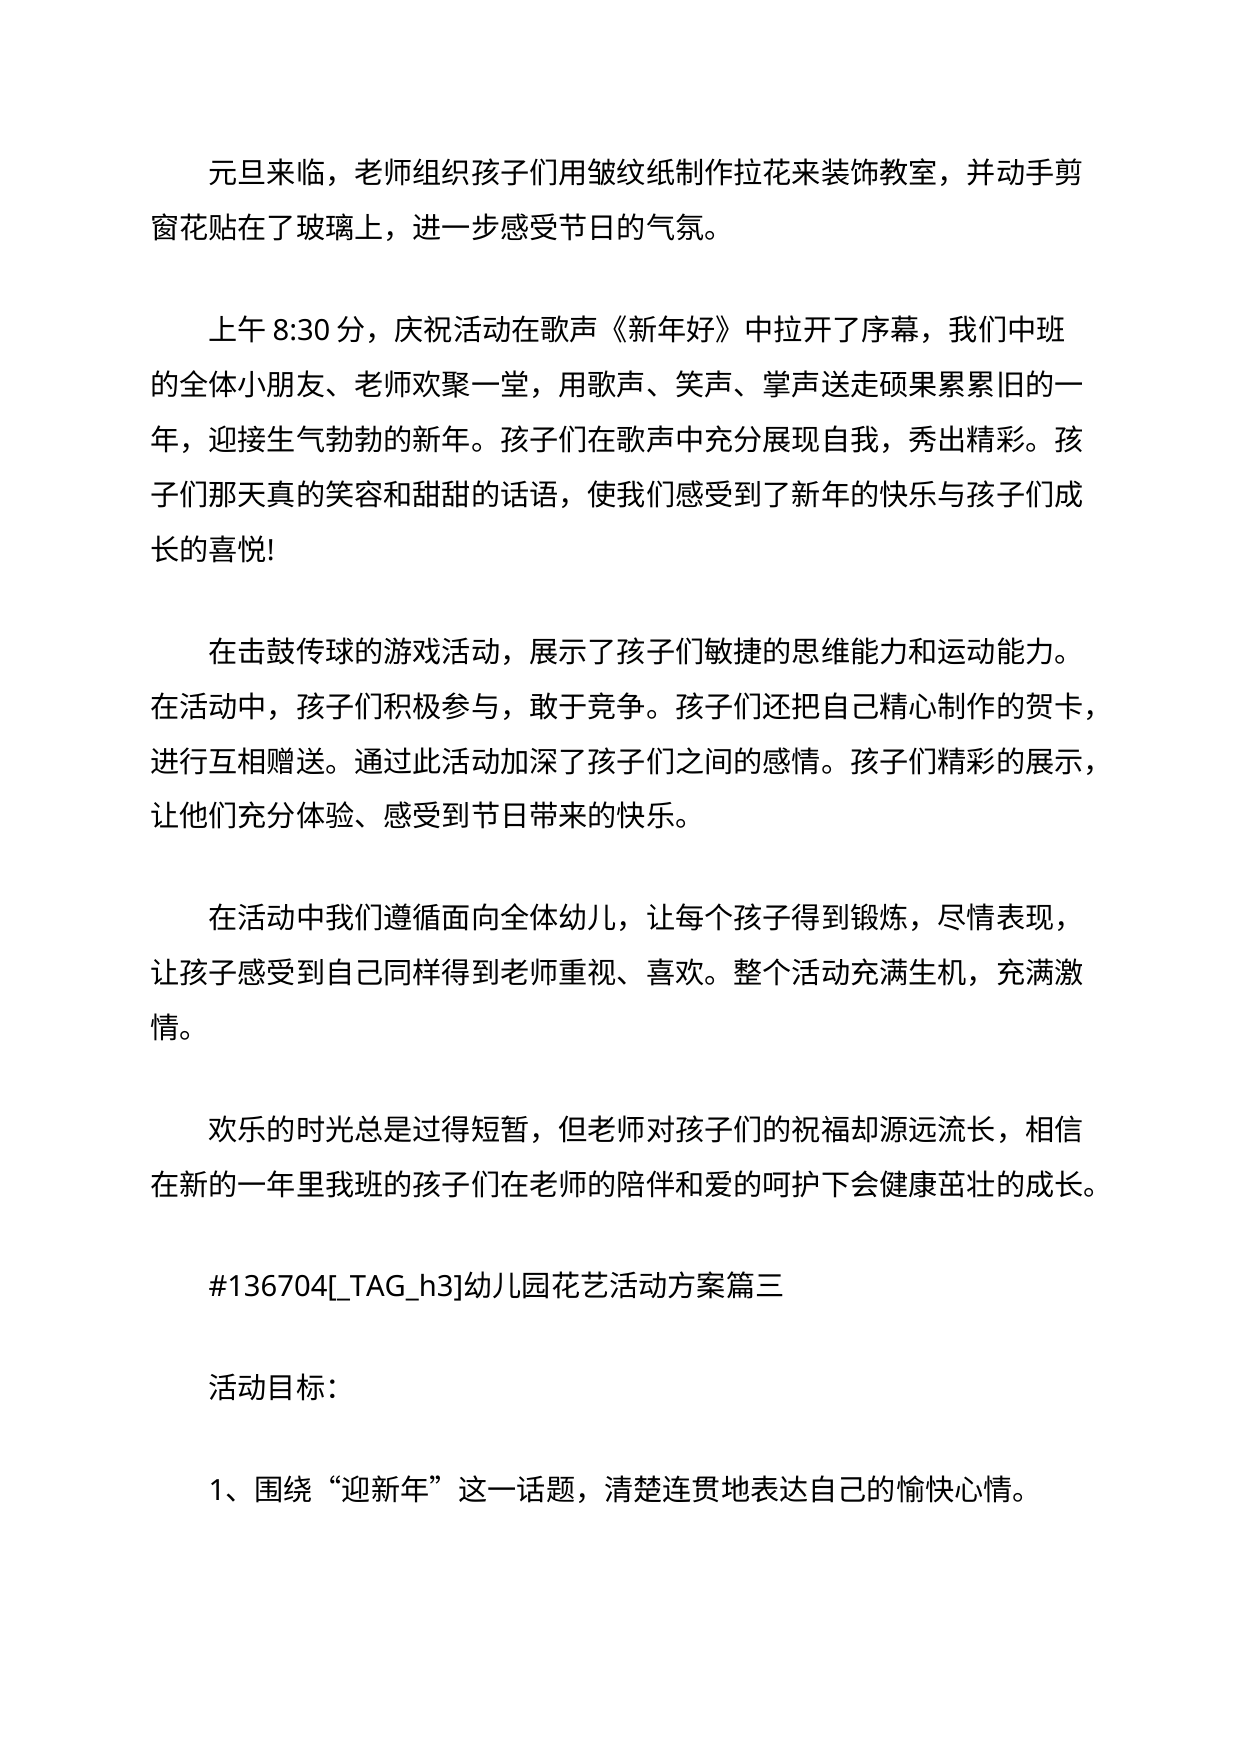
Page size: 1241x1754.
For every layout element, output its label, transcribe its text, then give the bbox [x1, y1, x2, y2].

text #136704[_TAG_h3]幼儿园花艺活动方案篇三 [150, 1263, 1090, 1305]
text 在活动中我们遵循面向全体幼儿，让每个孩子得到锻炼，尽情表现，让孩子感受到自己同样得到老师重视、喜欢。整个活动充满生机，充满激情。 [150, 895, 1090, 1047]
text 欢乐的时光总是过得短暂，但老师对孩子们的祝福却源远流长，相信在新的一年里我班的孩子们在老师的陪伴和爱的呵护下会健康茁壮的成长。 [150, 1106, 1090, 1203]
text 在击鼓传球的游戏活动，展示了孩子们敏捷的思维能力和运动能力。在活动中，孩子们积极参与，敢于竞争。孩子们还把自己精心制作的贺卡，进行互相赠送。通过此活动加深了孩子们之间的感情。孩子们精彩的展示，让他们充分体验、感受到节日带来的快乐。 [150, 628, 1090, 835]
text 1、围绕“迎新年”这一话题，清楚连贯地表达自己的愉快心情。 [150, 1467, 1090, 1509]
text 活动目标： [150, 1365, 1090, 1407]
text 元旦来临，老师组织孩子们用皱纹纸制作拉花来装饰教室，并动手剪窗花贴在了玻璃上，进一步感受节日的气氛。 [150, 150, 1090, 247]
text 上午8:30分，庆祝活动在歌声《新年好》中拉开了序幕，我们中班的全体小朋友、老师欢聚一堂，用歌声、笑声、掌声送走硕果累累旧的一年，迎接生气勃勃的新年。孩子们在歌声中充分展现自我，秀出精彩。孩子们那天真的笑容和甜甜的话语，使我们感受到了新年的快乐与孩子们成长的喜悦! [150, 307, 1090, 569]
